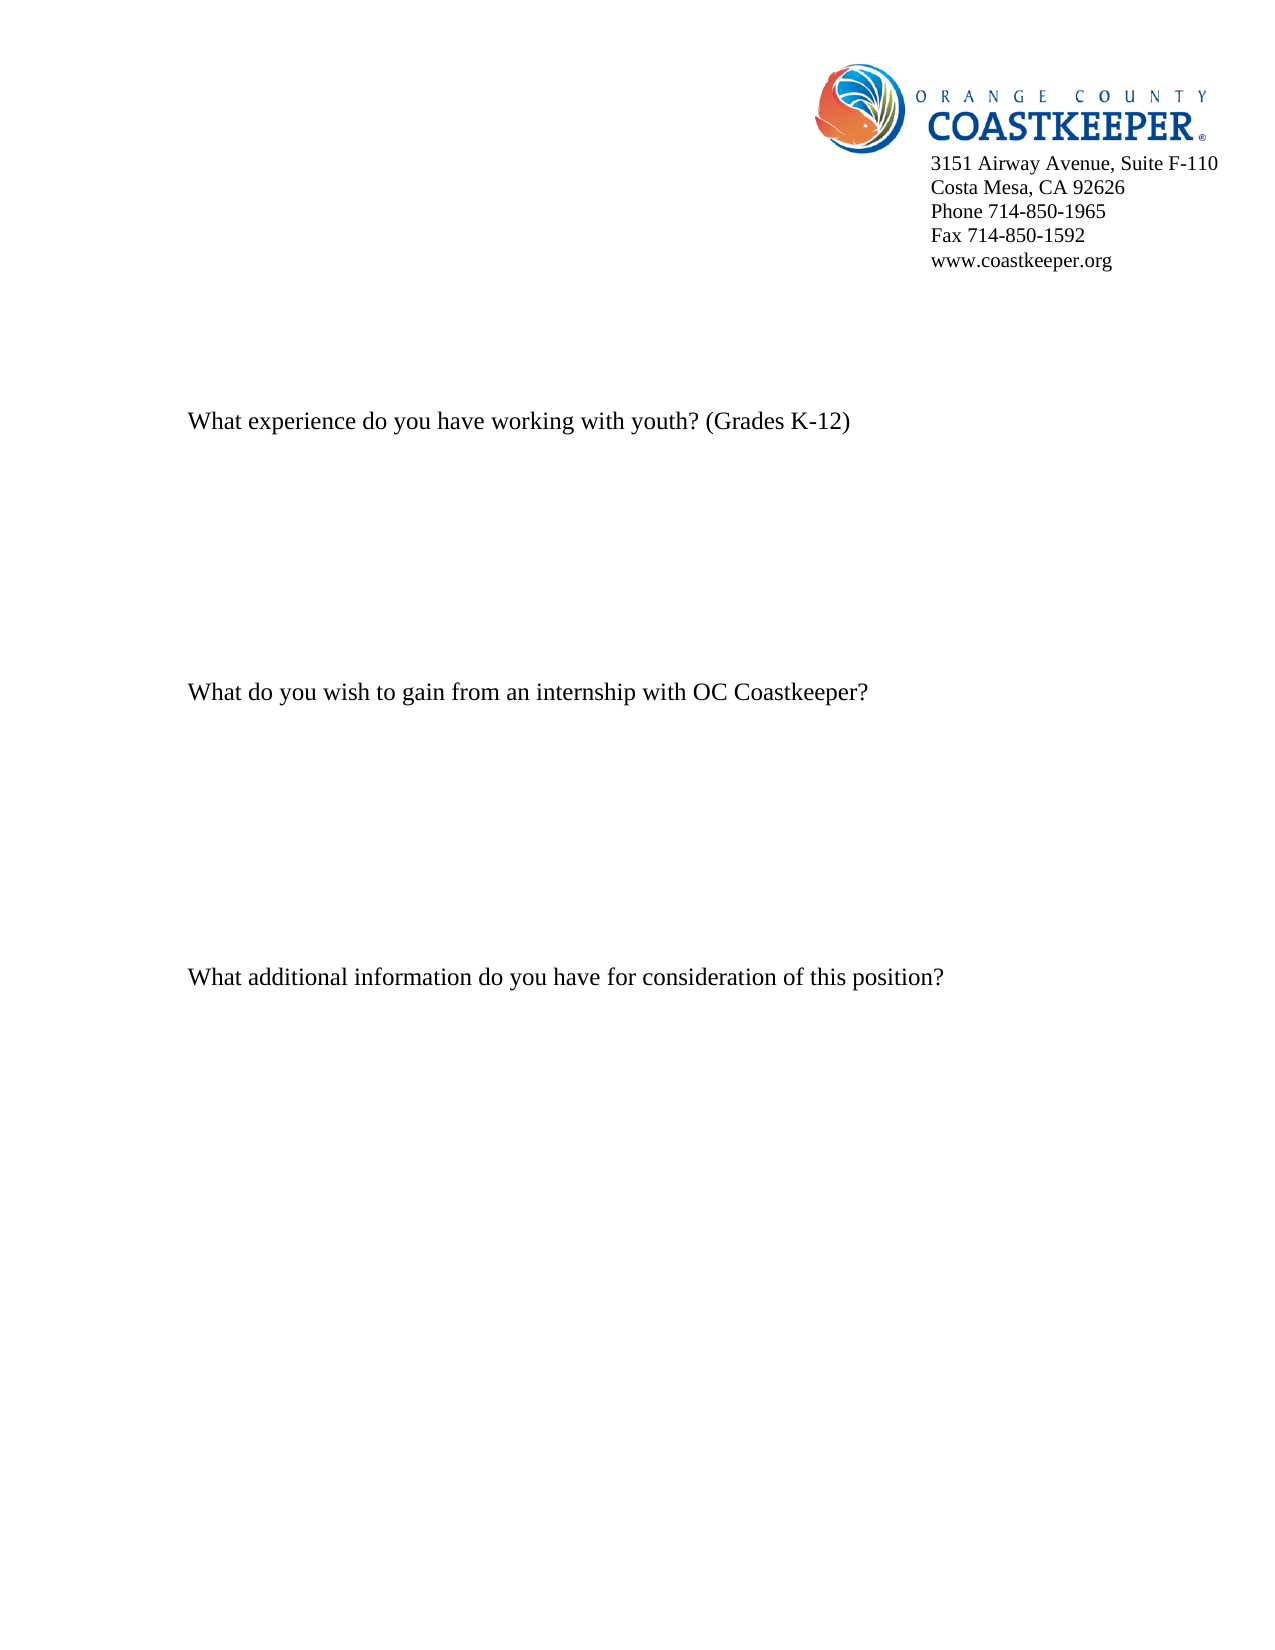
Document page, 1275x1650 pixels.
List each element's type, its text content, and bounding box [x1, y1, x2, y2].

text What do you wish to gain from an internship with OC Coastkeeper? [187, 677, 1087, 706]
picture [803, 53, 1221, 163]
text What additional information do you have for consideration of this position? [187, 962, 1087, 991]
text What experience do you have working with youth? (Grades K-12) [187, 406, 1087, 434]
